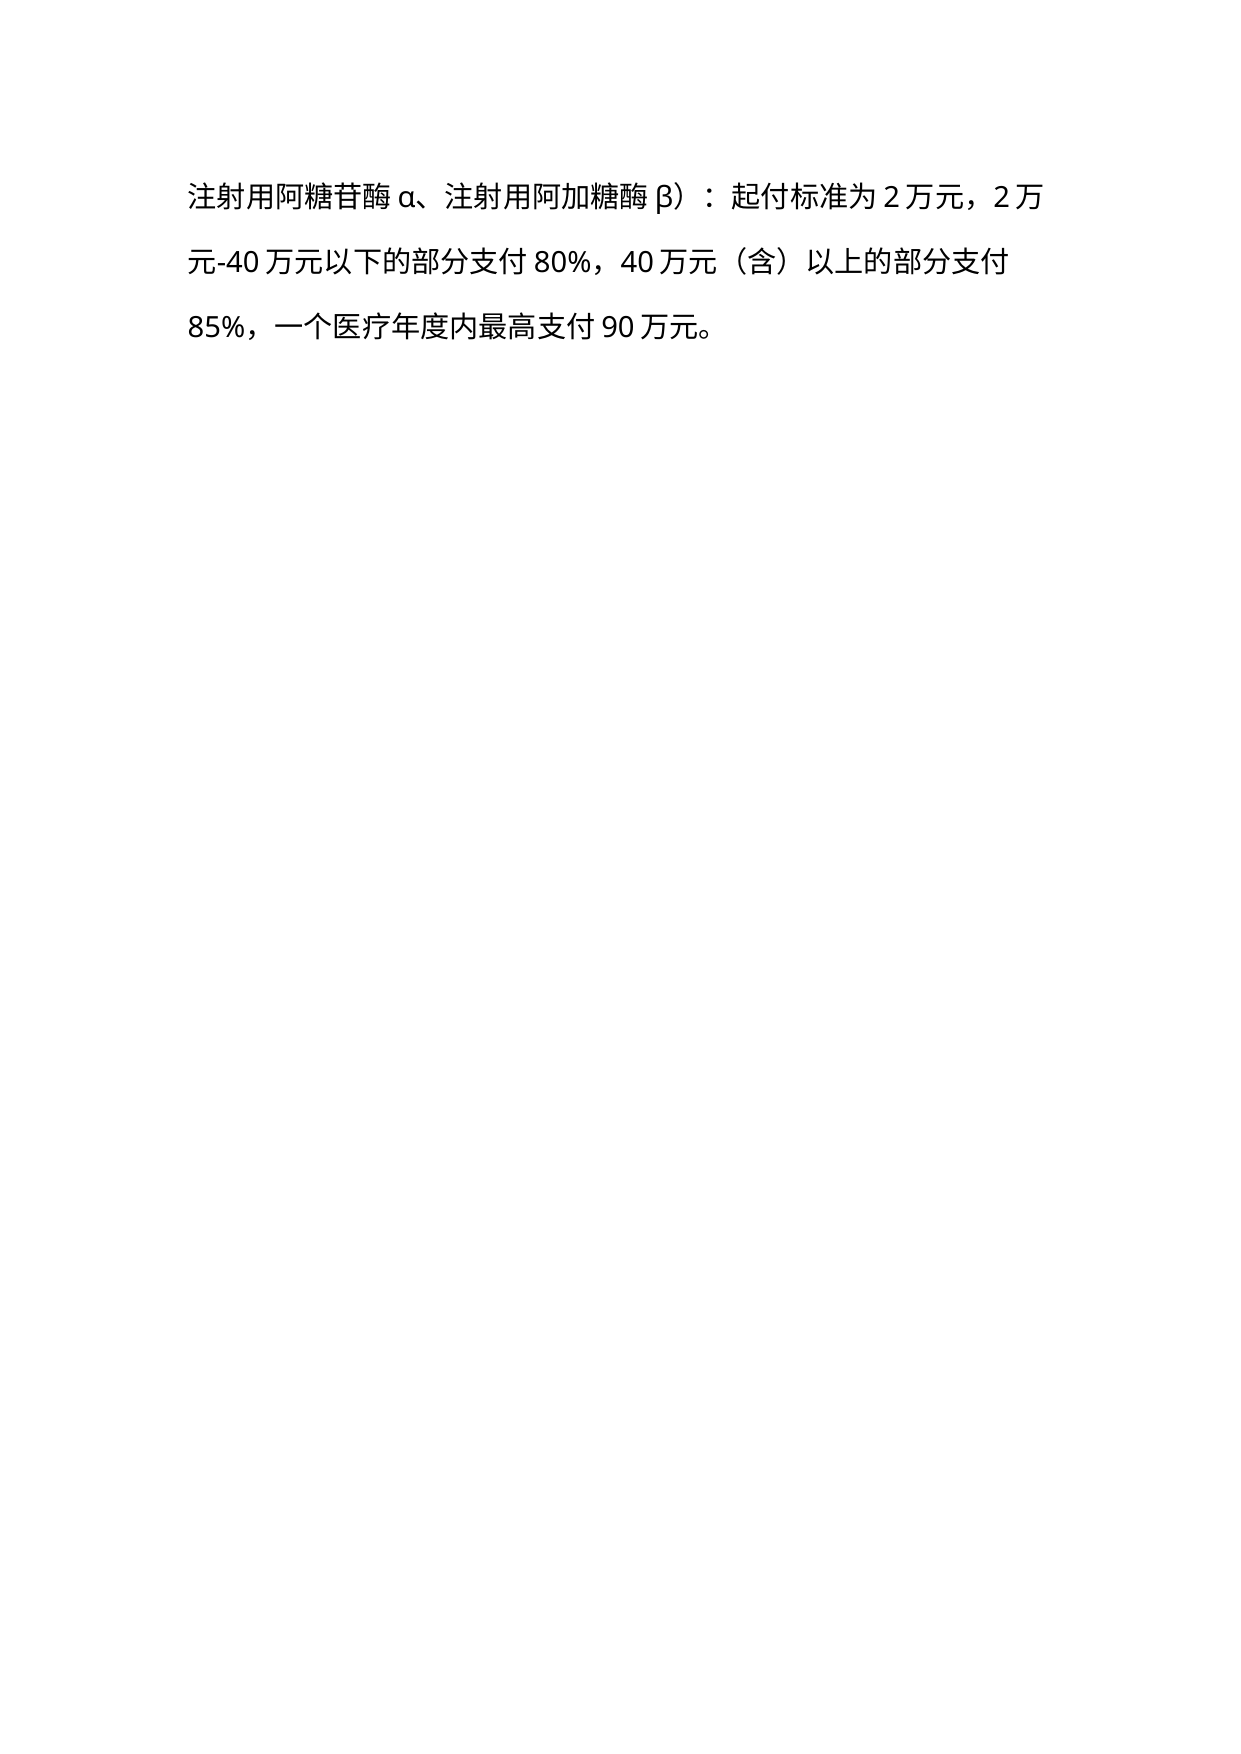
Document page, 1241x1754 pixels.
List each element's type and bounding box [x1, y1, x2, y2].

text [187, 162, 1053, 357]
